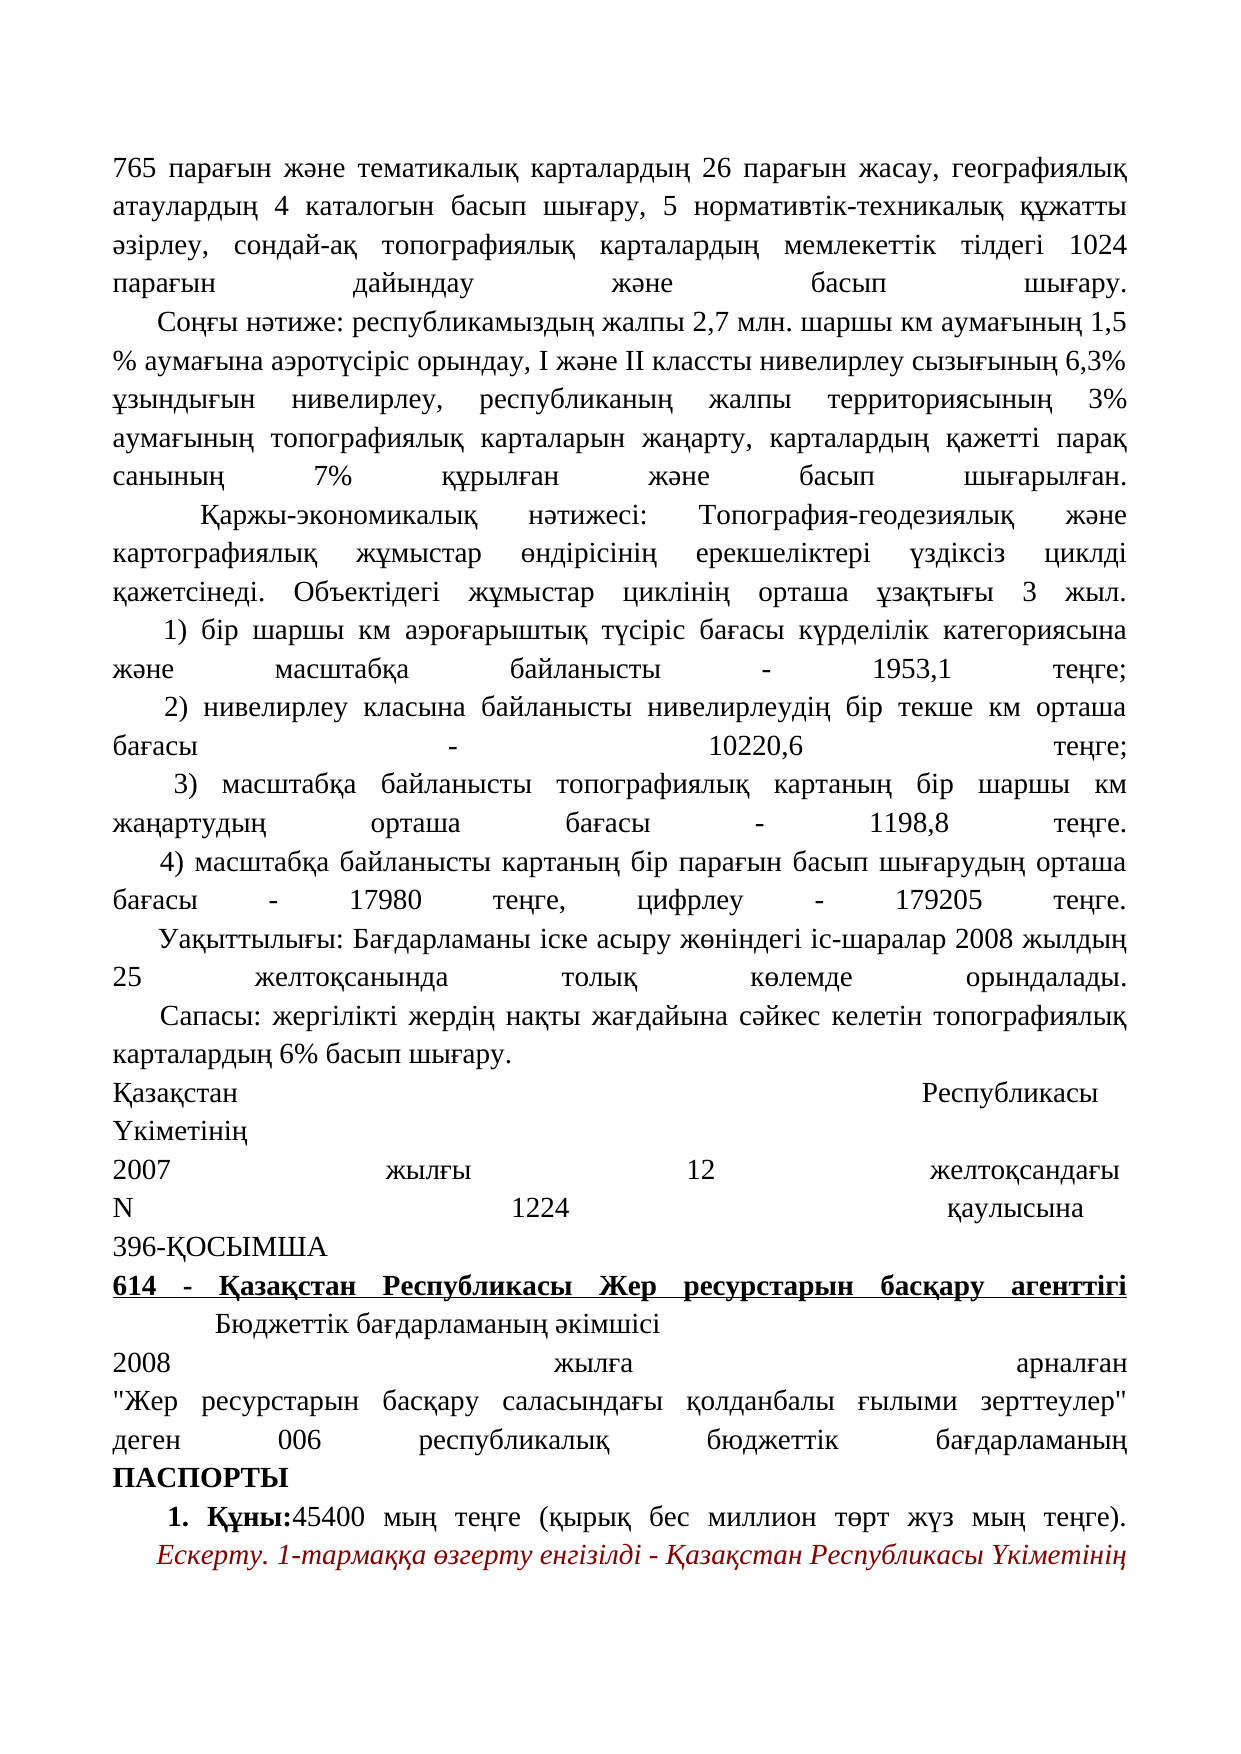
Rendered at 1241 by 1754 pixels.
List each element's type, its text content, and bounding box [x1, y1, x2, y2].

text 2008 жылға арналған "Жер ресурстарын басқару саласындағы қолданбалы ғылыми зерттеулер" деген 006 республикалық бюджеттік бағдарламаның ПАСПОРТЫ [112, 1345, 1128, 1494]
text Қазақстан Республикасы Үкіметінің 2007 жылғы 12 желтоқсандағы N 1224 қаулысына 396-ҚОСЫМША [112, 1075, 1128, 1263]
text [112, 150, 1128, 1070]
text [112, 1499, 1128, 1571]
text 614 - Қазақстан Республикасы Жер ресурстарын басқару агенттігі Бюджеттік бағдарламаның әкімшісі [112, 1268, 1128, 1340]
